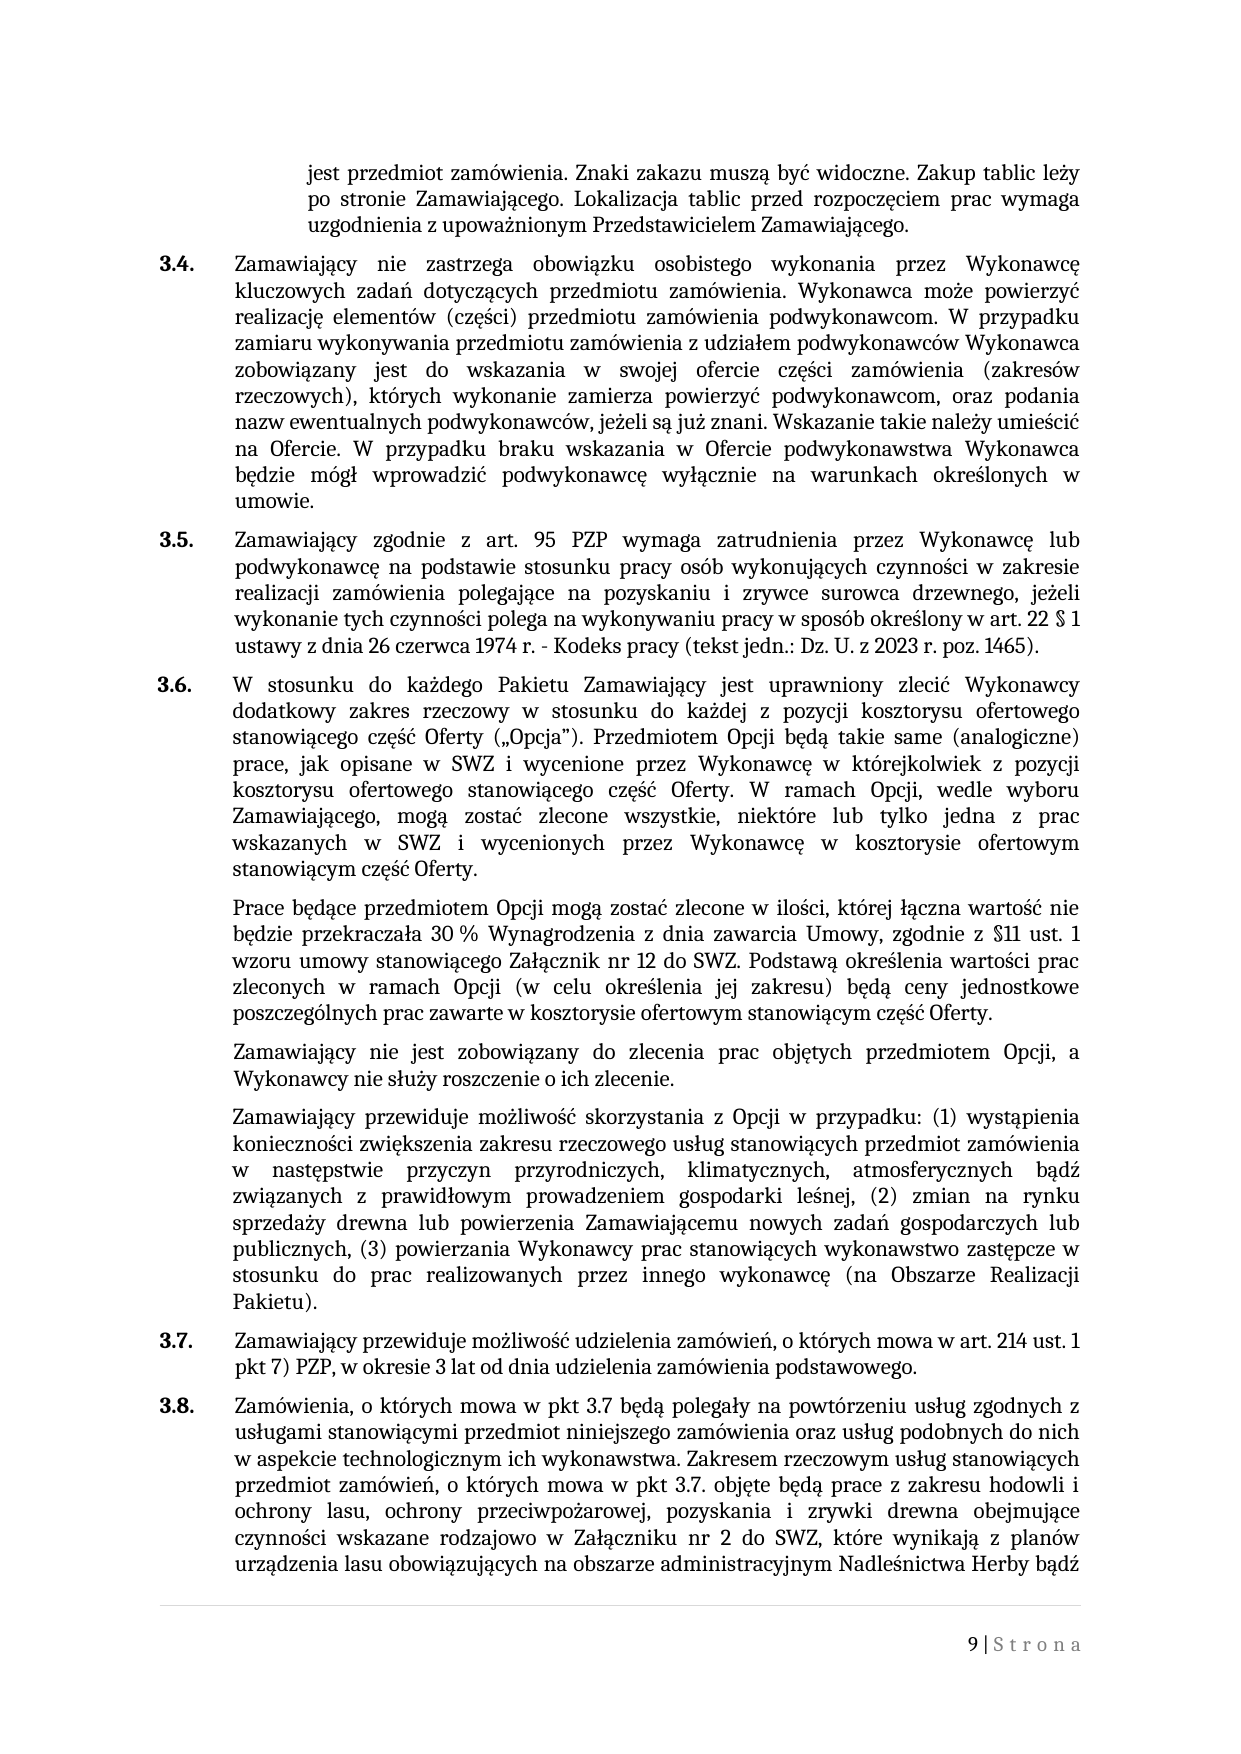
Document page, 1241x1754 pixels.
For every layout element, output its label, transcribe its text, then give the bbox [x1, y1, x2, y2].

list W stosunku do każdego Pakietu Zamawiający jest uprawniony zlecić Wykonawcy dodatkowy zakres rzeczowy w stosunku do każdej z pozycji kosztorysu ofertowego stanowiącego część Oferty („Opcja”). Przedmiotem Opcji będą takie same (analogiczne) prace, jak opisane w SWZ i wycenione przez Wykonawcę w którejkolwiek z pozycji kosztorysu ofertowego stanowiącego część Oferty. W ramach Opcji, wedle wyboru Zamawiającego, mogą zostać zlecone wszystkie, niektóre lub tylko jedna z prac wskazanych w SWZ i wycenionych przez Wykonawcę w kosztorysie ofertowym stanowiącym część Oferty. [157, 671, 1081, 882]
text Prace będące przedmiotem Opcji mogą zostać zlecone w ilości, której łączna wartość nie będzie przekraczała 30 % Wynagrodzenia z dnia zawarcia Umowy, zgodnie z §11 ust. 1 wzoru umowy stanowiącego Załącznik nr 12 do SWZ. Podstawą określenia wartości prac zleconych w ramach Opcji (w celu określenia jej zakresu) będą ceny jednostkowe poszczególnych prac zawarte w kosztorysie ofertowym stanowiącym część Oferty. [232, 895, 1081, 1026]
text Zamawiający przewiduje możliwość skorzystania z Opcji w przypadku: (1) wystąpienia konieczności zwiększenia zakresu rzeczowego usług stanowiących przedmiot zamówienia w następstwie przyczyn przyrodniczych, klimatycznych, atmosferycznych bądź związanych z prawidłowym prowadzeniem gospodarki leśnej, (2) zmian na rynku sprzedaży drewna lub powierzenia Zamawiającemu nowych zadań gospodarczych lub publicznych, (3) powierzania Wykonawcy prac stanowiących wykonawstwo zastępcze w stosunku do prac realizowanych przez innego wykonawcę (na Obszarze Realizacji Pakietu). [232, 1104, 1081, 1315]
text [233, 159, 1081, 238]
list Zamawiający nie zastrzega obowiązku osobistego wykonania przez Wykonawcę kluczowych zadań dotyczących przedmiotu zamówienia. Wykonawca może powierzyć realizację elementów (części) przedmiotu zamówienia podwykonawcom. W przypadku zamiaru wykonywania przedmiotu zamówienia z udziałem podwykonawców Wykonawca zobowiązany jest do wskazania w swojej ofercie części zamówienia (zakresów rzeczowych), których wykonanie zamierza powierzyć podwykonawcom, oraz podania nazw ewentualnych podwykonawców, jeżeli są już znani. Wskazanie takie należy umieścić na Ofercie. W przypadku braku wskazania w Ofercie podwykonawstwa Wykonawca będzie mógł wprowadzić podwykonawcę wyłącznie na warunkach określonych w umowie. [159, 251, 1081, 514]
text Zamawiający nie jest zobowiązany do zlecenia prac objętych przedmiotem Opcji, a Wykonawcy nie służy roszczenie o ich zlecenie. [233, 1039, 1081, 1092]
list Zamawiający zgodnie z art. 95 PZP wymaga zatrudnienia przez Wykonawcę lub podwykonawcę na podstawie stosunku pracy osób wykonujących czynności w zakresie realizacji zamówienia polegające na pozyskaniu i zrywce surowca drzewnego, jeżeli wykonanie tych czynności polega na wykonywaniu pracy w sposób określony w art. 22 § 1 ustawy z dnia 26 czerwca 1974 r. - Kodeks pracy (tekst jedn.: Dz. U. z 2023 r. poz. 1465). [159, 527, 1081, 659]
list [159, 1393, 1081, 1577]
list Zamawiający przewiduje możliwość udzielenia zamówień, o których mowa w art. 214 ust. 1 pkt 7) PZP, w okresie 3 lat od dnia udzielenia zamówienia podstawowego. [159, 1327, 1081, 1380]
